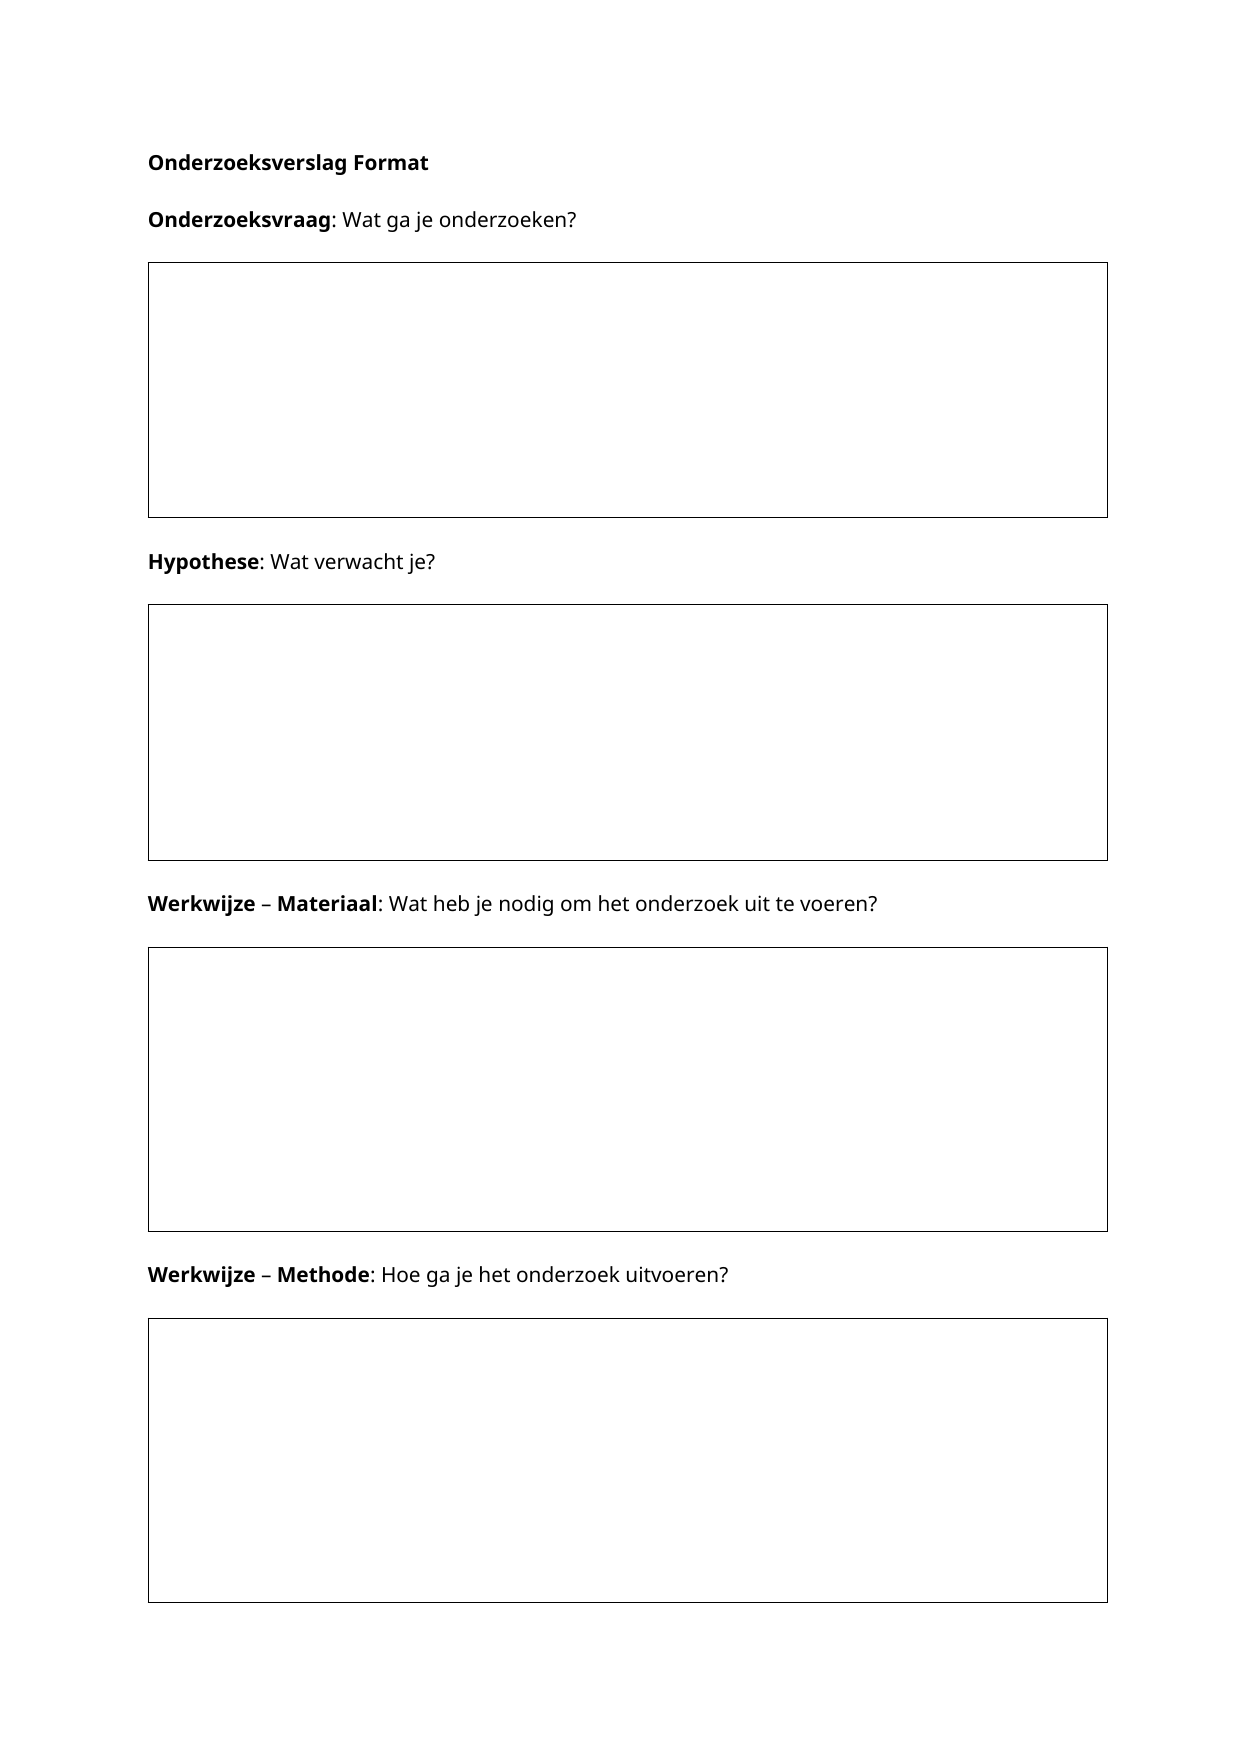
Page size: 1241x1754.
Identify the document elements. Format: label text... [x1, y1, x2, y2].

table_header [149, 948, 1107, 1231]
table_header [149, 605, 1107, 859]
text Onderzoeksvraag: Wat ga je onderzoeken? [148, 205, 1093, 233]
table_header [149, 263, 1107, 517]
text Onderzoeksverslag Format [148, 148, 1093, 176]
table_header [149, 1319, 1107, 1602]
text Hypothese: Wat verwacht je? [148, 547, 1093, 576]
text Werkwijze – Materiaal: Wat heb je nodig om het onderzoek uit te voeren? [148, 889, 1093, 918]
text Werkwijze – Methode: Hoe ga je het onderzoek uitvoeren? [148, 1260, 1093, 1289]
